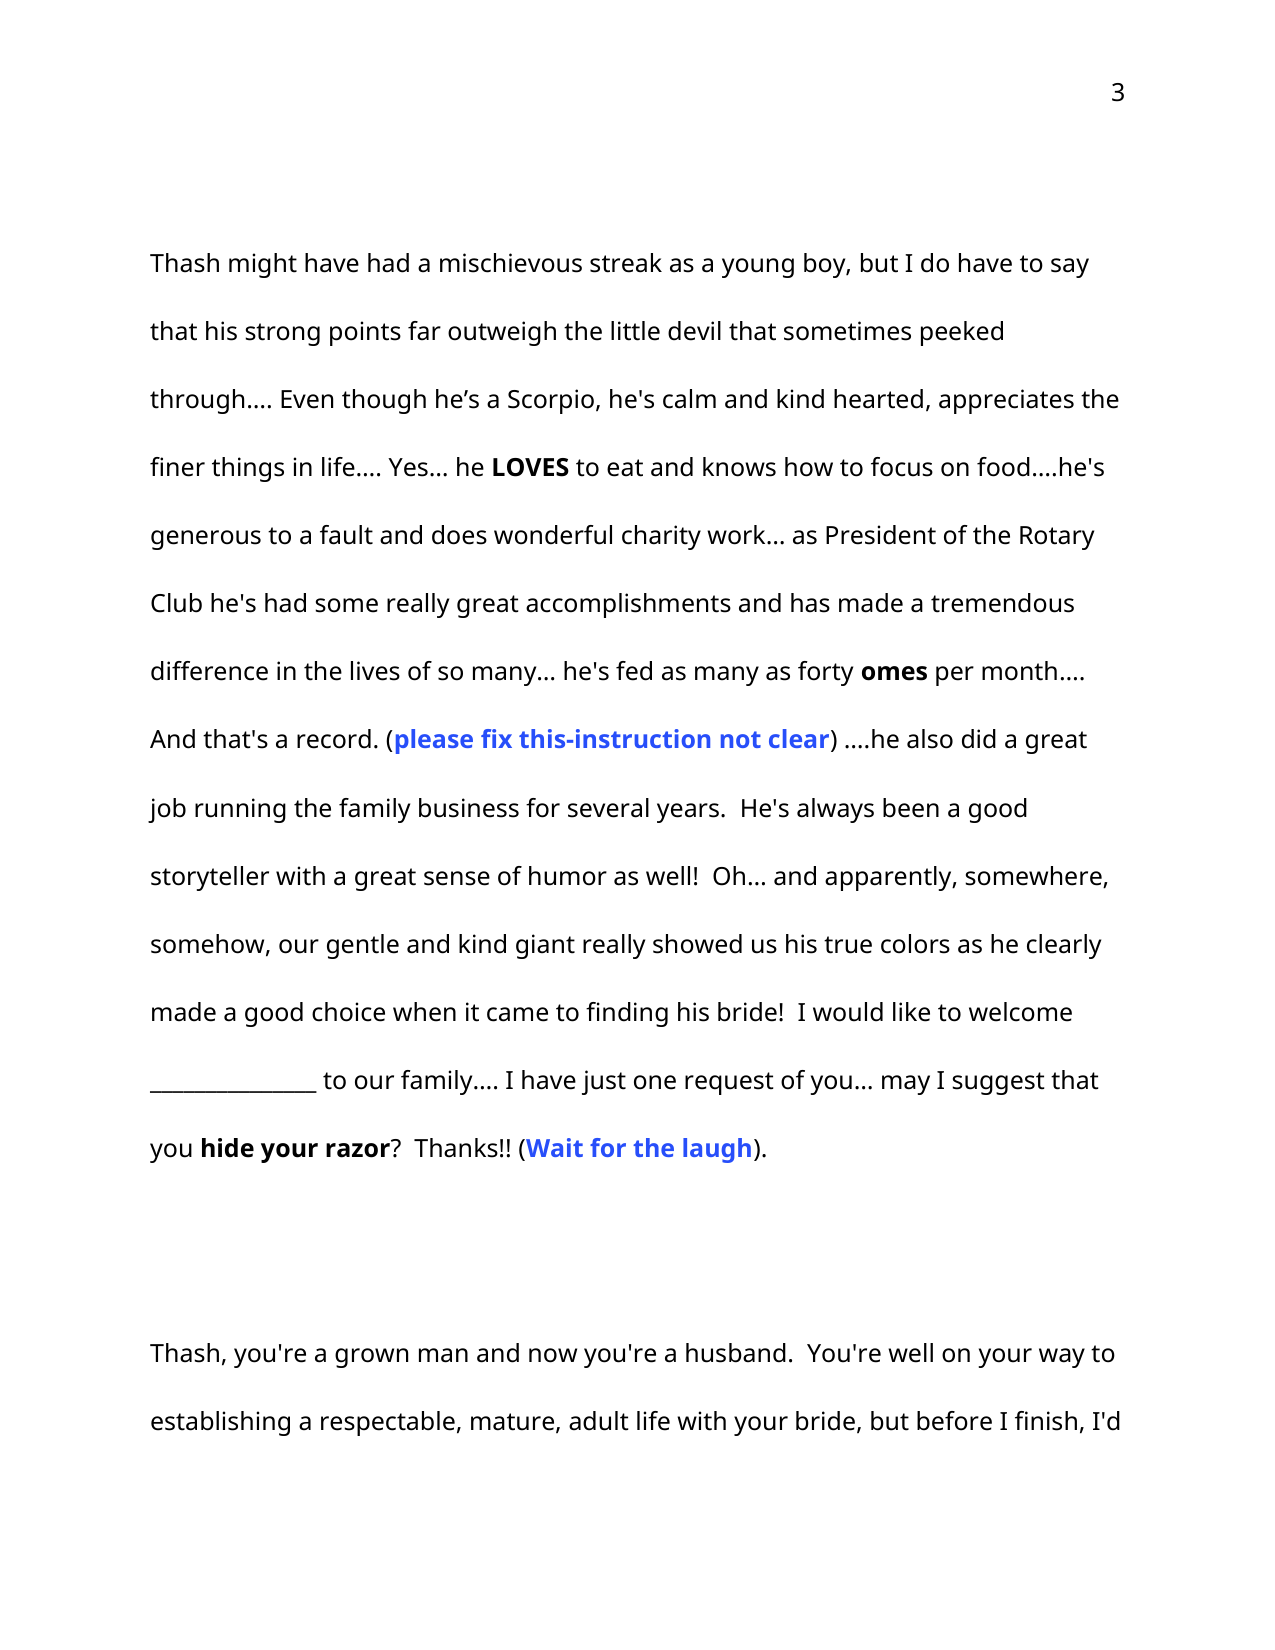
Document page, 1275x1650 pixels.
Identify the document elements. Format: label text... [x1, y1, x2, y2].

text Thash might have had a mischievous streak as a young boy, but I do have to say that his strong points far outweigh the little devil that sometimes peeked through…. Even though he’s a Scorpio, he's calm and kind hearted, appreciates the finer things in life…. Yes… he LOVES to eat and knows how to focus on food….he's generous to a fault and does wonderful charity work… as President of the Rotary Club he's had some really great accomplishments and has made a tremendous difference in the lives of so many… he's fed as many as forty omes per month…. And that's a record. (please fix this-instruction not clear) ….he also did a great job running the family business for several years. He's always been a good storyteller with a great sense of humor as well! Oh… and apparently, somewhere, somehow, our gentle and kind giant really showed us his true colors as he clearly made a good choice when it came to finding his bride! I would like to welcome _______________ to our family…. I have just one request of you… may I suggest that you hide your razor? Thanks!! (Wait for the laugh). [150, 245, 1125, 1165]
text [150, 1335, 1125, 1437]
